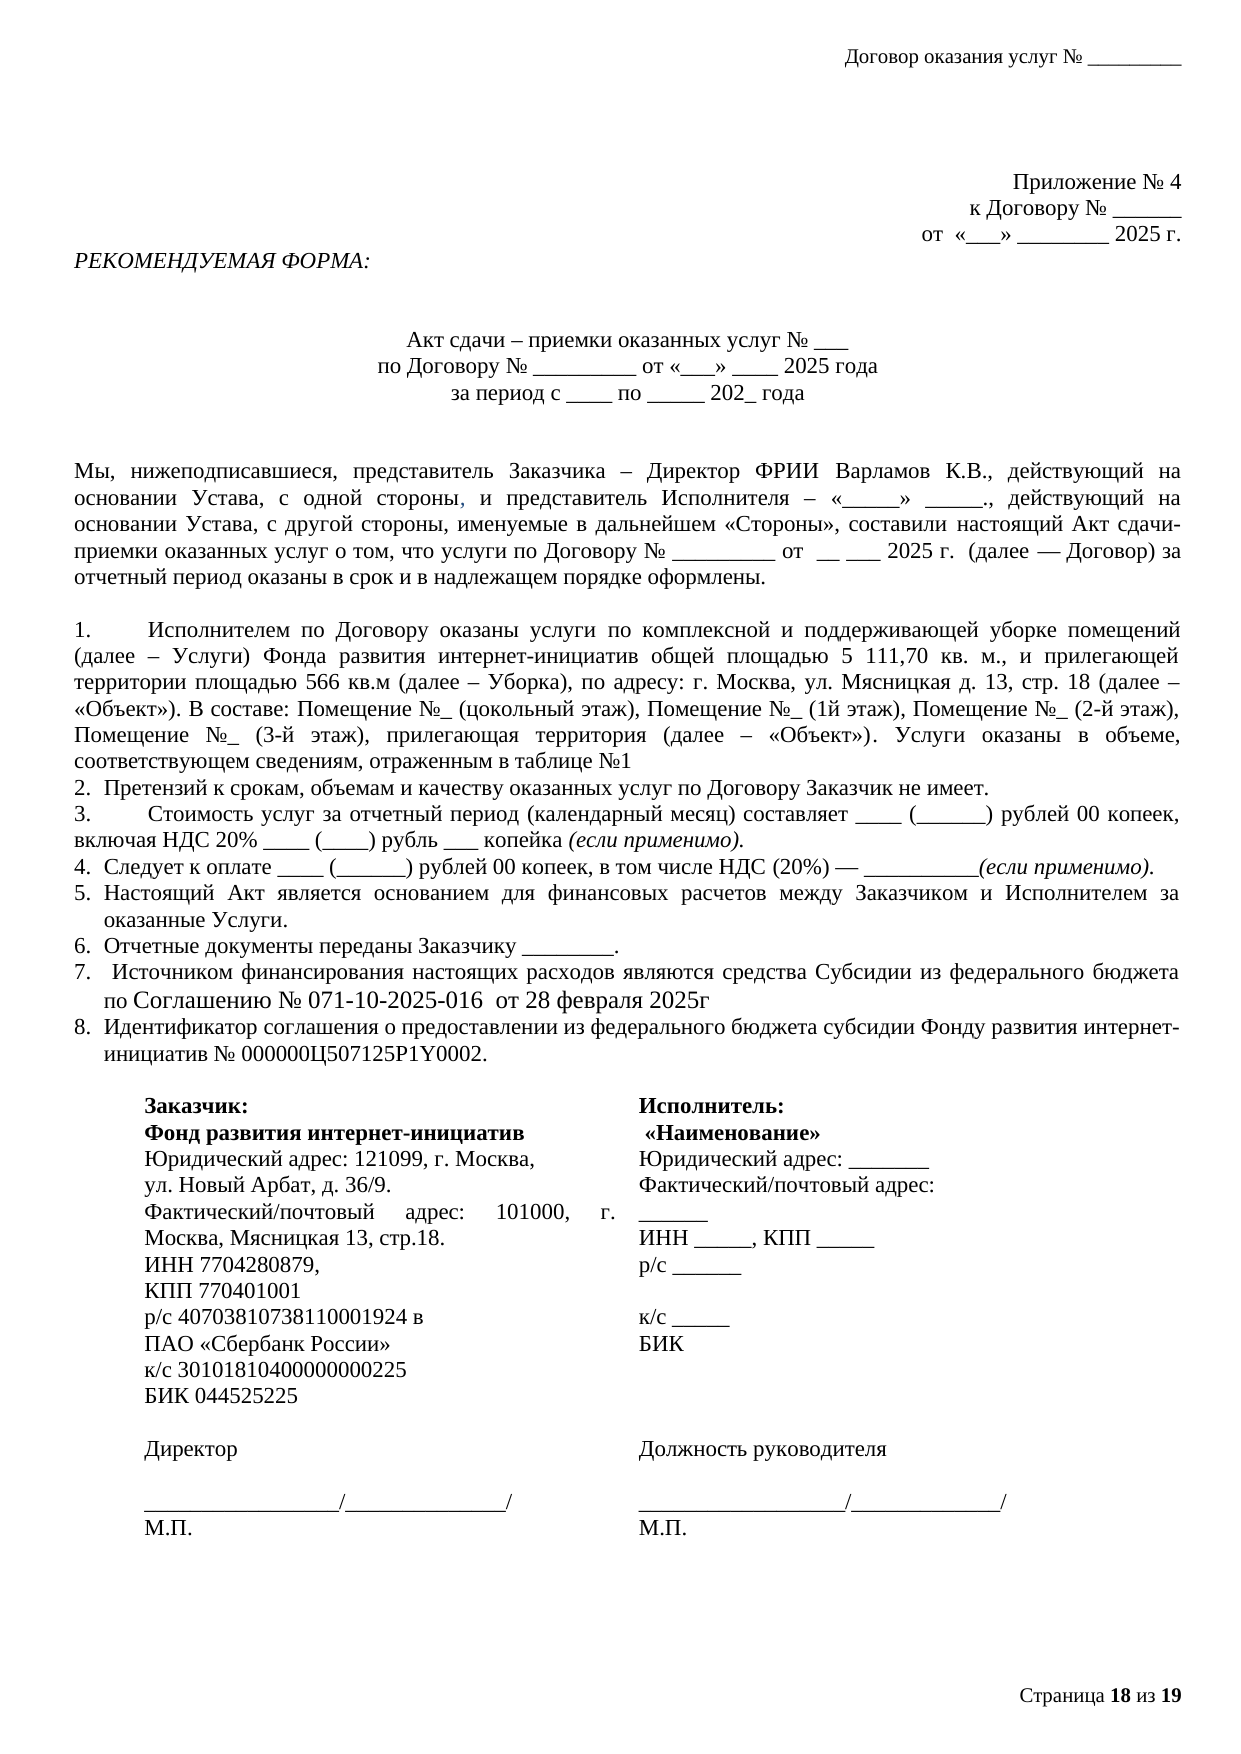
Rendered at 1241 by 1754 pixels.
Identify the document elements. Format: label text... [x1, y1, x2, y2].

text по Договору № _________ от «___» ____ 2025 года [74, 352, 1181, 378]
text Приложение № 4 [74, 168, 1181, 194]
list Исполнителем по Договору оказаны услуги по комплексной и поддерживающей уборке помещений (далее – Услуги) Фонда развития интернет-инициатив общей площадью 5 111,70 кв. м., и прилегающей территории площадью 566 кв.м (далее – Уборка), по адресу: г. Москва, ул. Мясницкая д. 13, стр. 18 (далее – «Объект»). В составе: Помещение №_ (цокольный этаж), Помещение №_ (1й этаж), Помещение №_ (2-й этаж), Помещение №_ (3-й этаж), прилегающая территория (далее – «Объект»). Услуги оказаны в объеме, соответствующем сведениям, отраженным в таблице №1 [74, 616, 1181, 774]
list Стоимость услуг за отчетный период (календарный месяц) составляет ____ (______) рублей 00 копеек, включая НДС 20% ____ (____) рубль ___ копейка (если применимо). [74, 800, 1181, 853]
text к Договору № ______ [74, 194, 1181, 220]
table_header Исполнитель: «Наименование» Юридический адрес: _______ Фактический/почтовый адрес: ______ ИНН _____, КПП _____ р/с ______ к/с _____ БИК Должность руководителя [628, 1093, 1122, 1461]
list Идентификатор соглашения о предоставлении из федерального бюджета субсидии Фонду развития интернет-инициатив № 000000Ц507125Р1Y0002. [74, 1013, 1181, 1066]
text Мы, нижеподписавшиеся, представитель Заказчика – Директор ФРИИ Варламов К.В., действующий на основании Устава, с одной стороны, и представитель Исполнителя – «_____» _____., действующий на основании Устава, с другой стороны, именуемые в дальнейшем «Стороны», составили настоящий Акт сдачи-приемки оказанных услуг о том, что услуги по Договору № _________ от __ ___ 2025 г. (далее — Договор) за отчетный период оказаны в срок и в надлежащем порядке оформлены. [74, 458, 1181, 589]
text РЕКОМЕНДУЕМАЯ ФОРМА: [74, 247, 1181, 273]
table_cell __________________/_____________/ М.П. [628, 1461, 1122, 1589]
list Отчетные документы переданы Заказчику ________. [74, 932, 1181, 958]
list Источником финансирования настоящих расходов являются средства Субсидии из федерального бюджета по Соглашению № 071-10-2025-016 от 28 февраля 2025г [74, 958, 1181, 1013]
table_header Заказчик: Фонд развития интернет-инициатив Юридический адрес: 121099, г. Москва, ул. Новый Арбат, д. 36/9. Фактический/почтовый адрес: 101000, г. Москва, Мясницкая 13, стр.18. ИНН 7704280879, КПП 770401001 р/с 40703810738110001924 в ПАО «Сбербанк России» к/с 30101810400000000225 БИК 044525225 Директор [133, 1093, 627, 1461]
table_cell _________________/______________/ М.П. [133, 1461, 627, 1589]
text Акт сдачи – приемки оказанных услуг № ___ [74, 326, 1181, 352]
list Настоящий Акт является основанием для финансовых расчетов между Заказчиком и Исполнителем за оказанные Услуги. [74, 879, 1181, 932]
list Следует к оплате ____ (______) рублей 00 копеек, в том числе НДС (20%) — __________(если применимо). [74, 853, 1181, 879]
text за период с ____ по _____ 202_ года [74, 378, 1181, 405]
list Претензий к срокам, объемам и качеству оказанных услуг по Договору Заказчик не имеет. [74, 774, 1181, 800]
text от «___» ________ 2025 г. [74, 220, 1181, 247]
